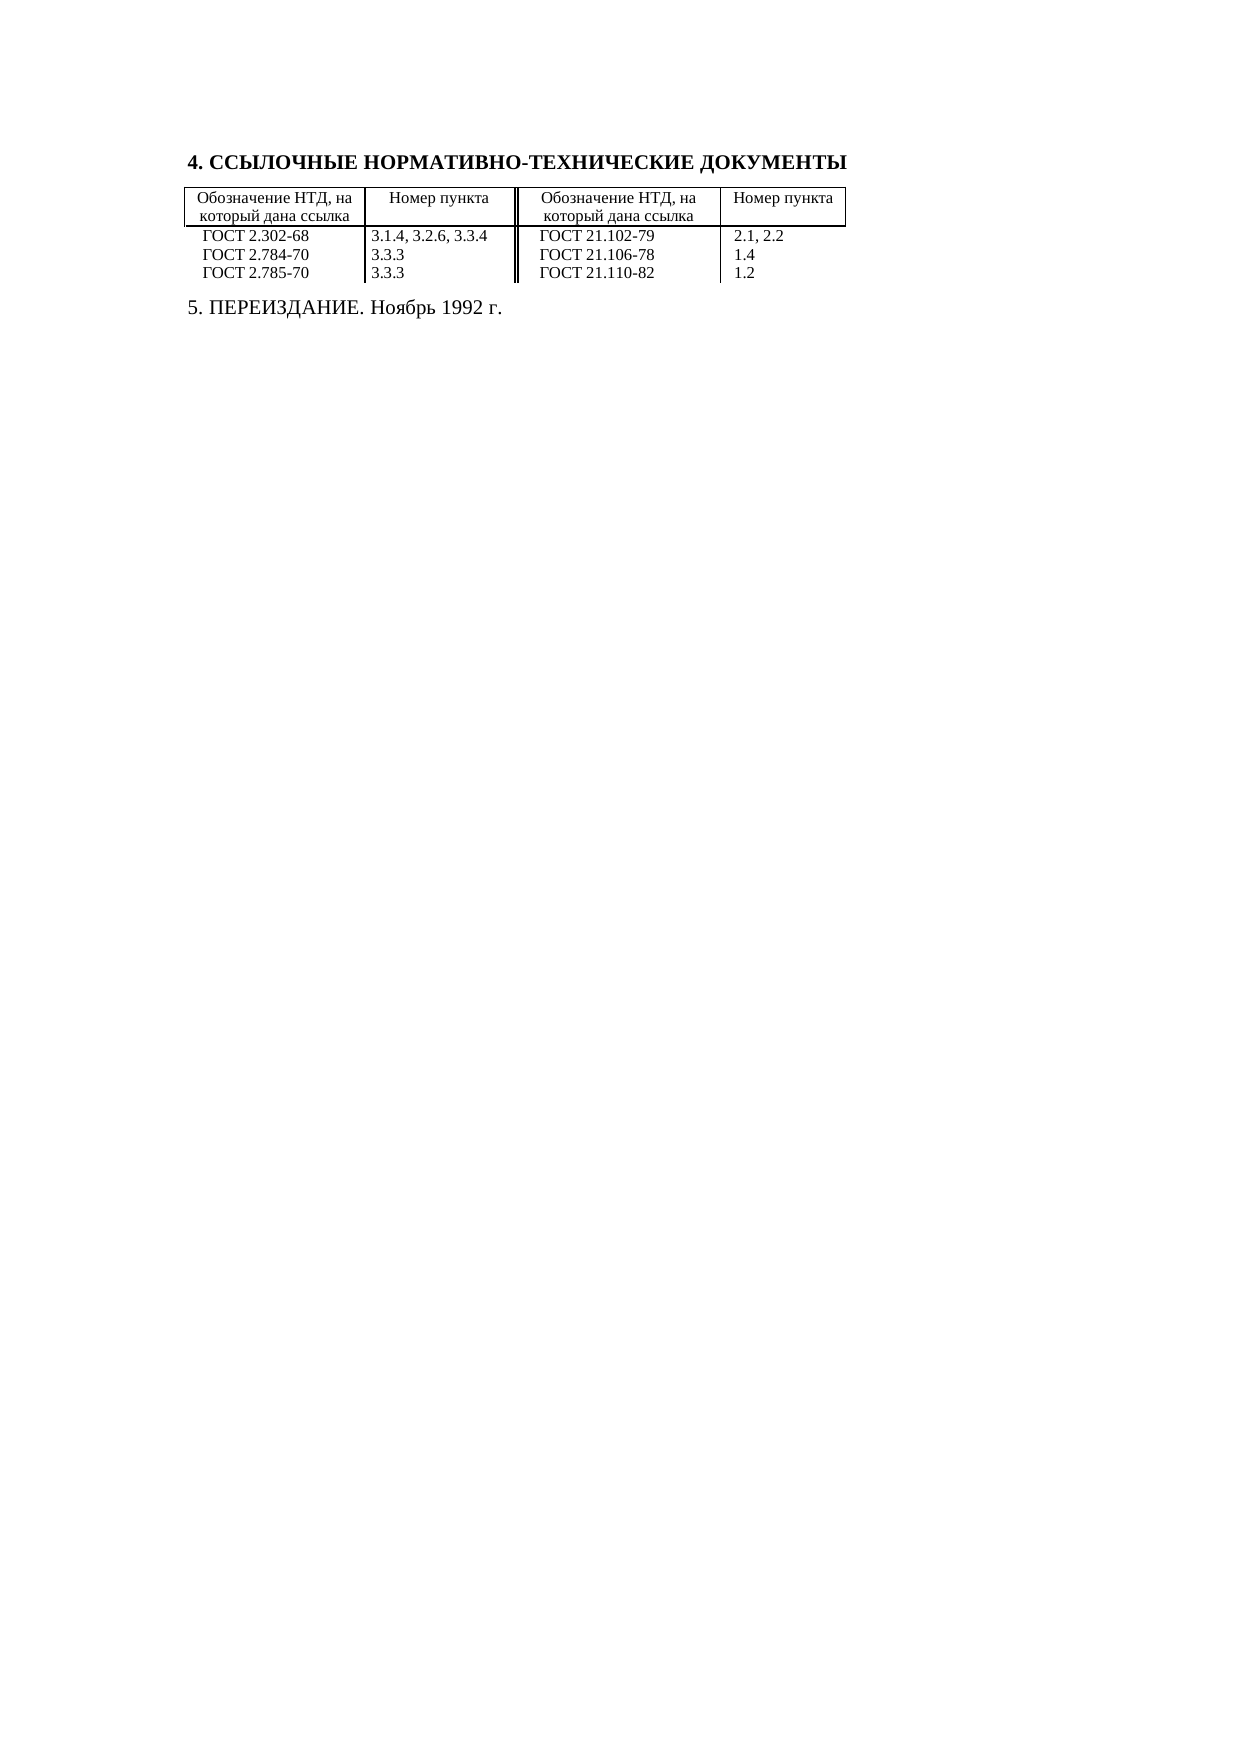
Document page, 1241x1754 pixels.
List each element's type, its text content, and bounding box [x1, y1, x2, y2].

table_header Обозначение НТД, на который дана ссылка [519, 188, 720, 225]
table_cell ГОСТ 21.102-79 [519, 227, 720, 245]
table_cell ГОСТ 21.106-78 [519, 245, 720, 264]
table_cell 3.3.3 [366, 264, 514, 282]
text 5. ПЕРЕИЗДАНИЕ. Ноябрь 1992 г. [187, 295, 837, 319]
table_cell ГОСТ 21.110-82 [519, 264, 720, 282]
text 4. ССЫЛОЧНЫЕ НОРМАТИВНО-ТЕХНИЧЕСКИЕ ДОКУМЕНТЫ [187, 150, 852, 174]
table_cell ГОСТ 2.785-70 [185, 264, 364, 282]
table_cell ГОСТ 2.784-70 [185, 245, 364, 264]
table_cell 1.2 [721, 264, 846, 282]
table_header Номер пункта [721, 188, 845, 225]
table_header Обозначение НТД, на который дана ссылка [185, 188, 364, 225]
table_cell 1.4 [721, 245, 846, 264]
table_cell 3.3.3 [366, 245, 514, 264]
table_cell 3.1.4, 3.2.6, 3.3.4 [366, 227, 514, 245]
table_header Номер пункта [366, 188, 514, 225]
table_cell 2.1, 2.2 [721, 227, 846, 245]
table_cell ГОСТ 2.302-68 [185, 226, 364, 245]
